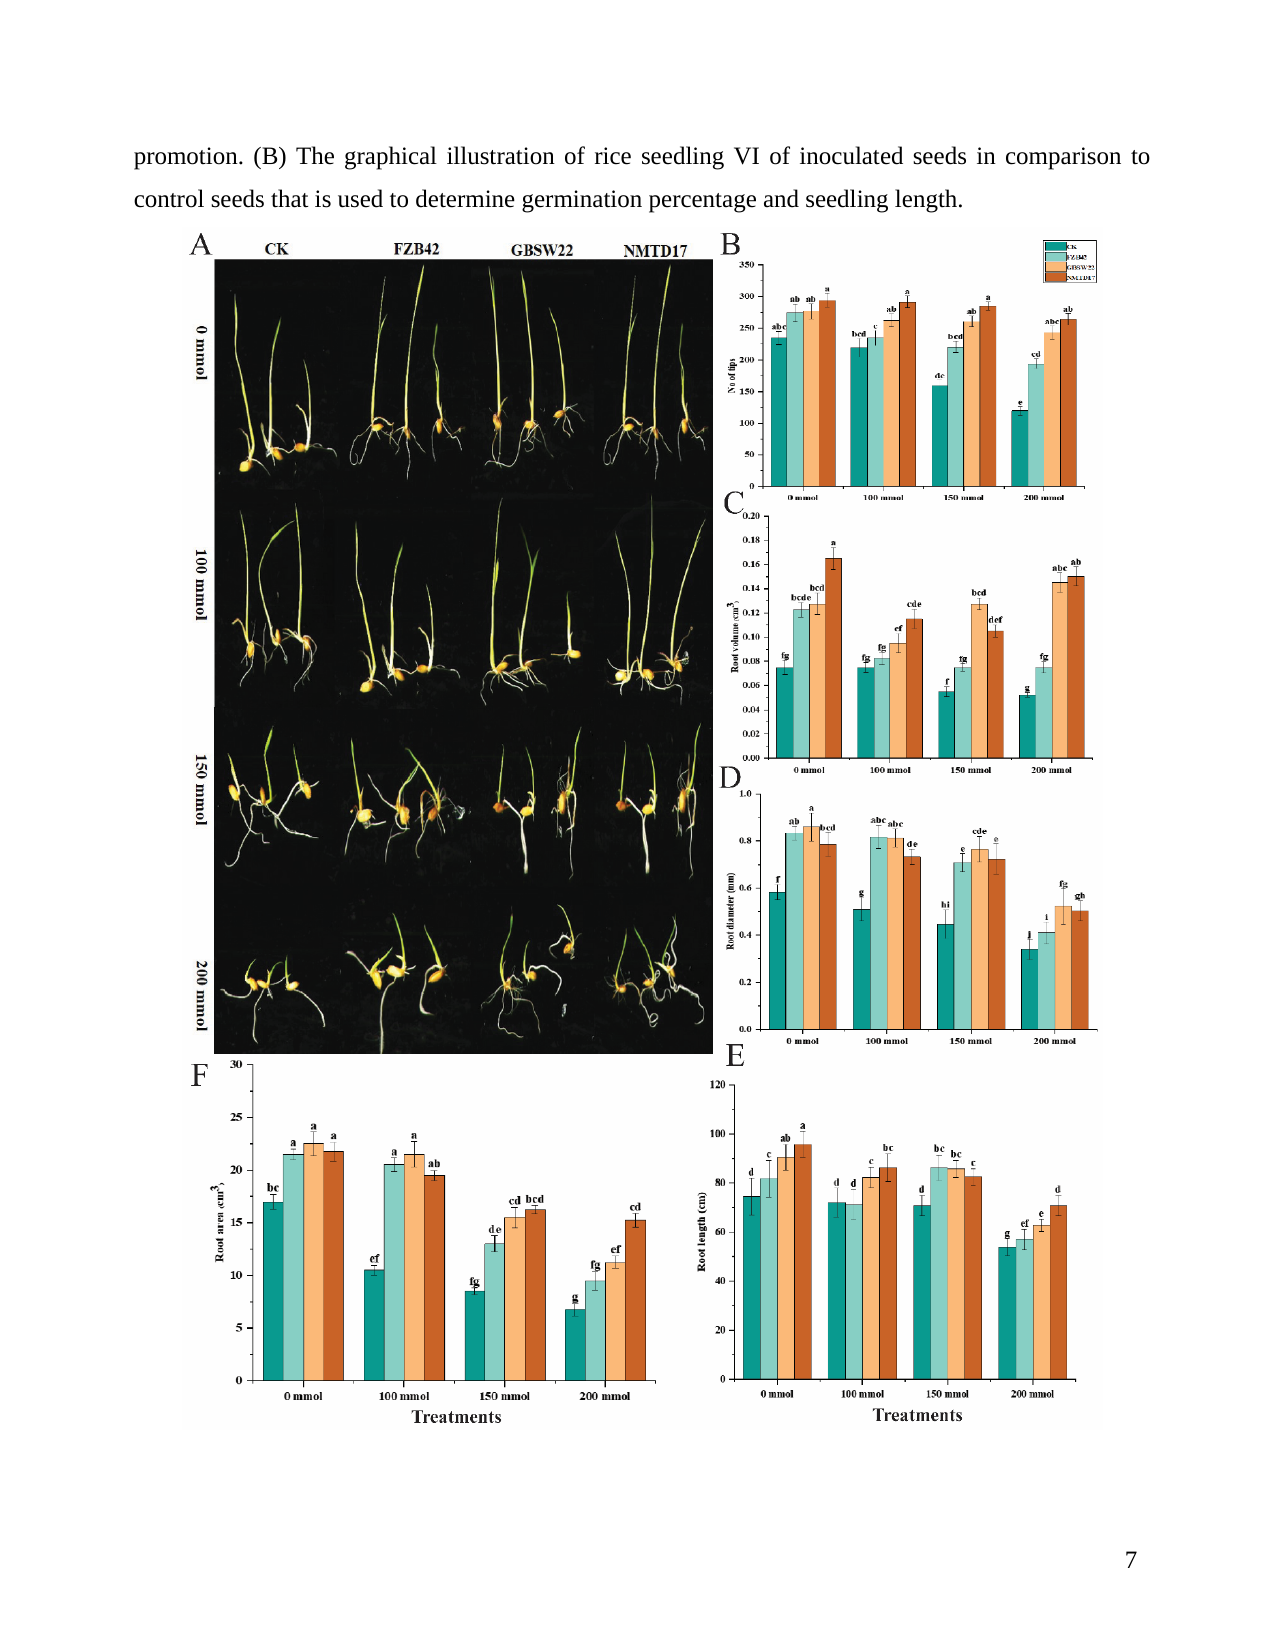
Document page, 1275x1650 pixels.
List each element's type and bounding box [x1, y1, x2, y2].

text [133, 141, 1152, 213]
picture [182, 227, 1104, 1430]
